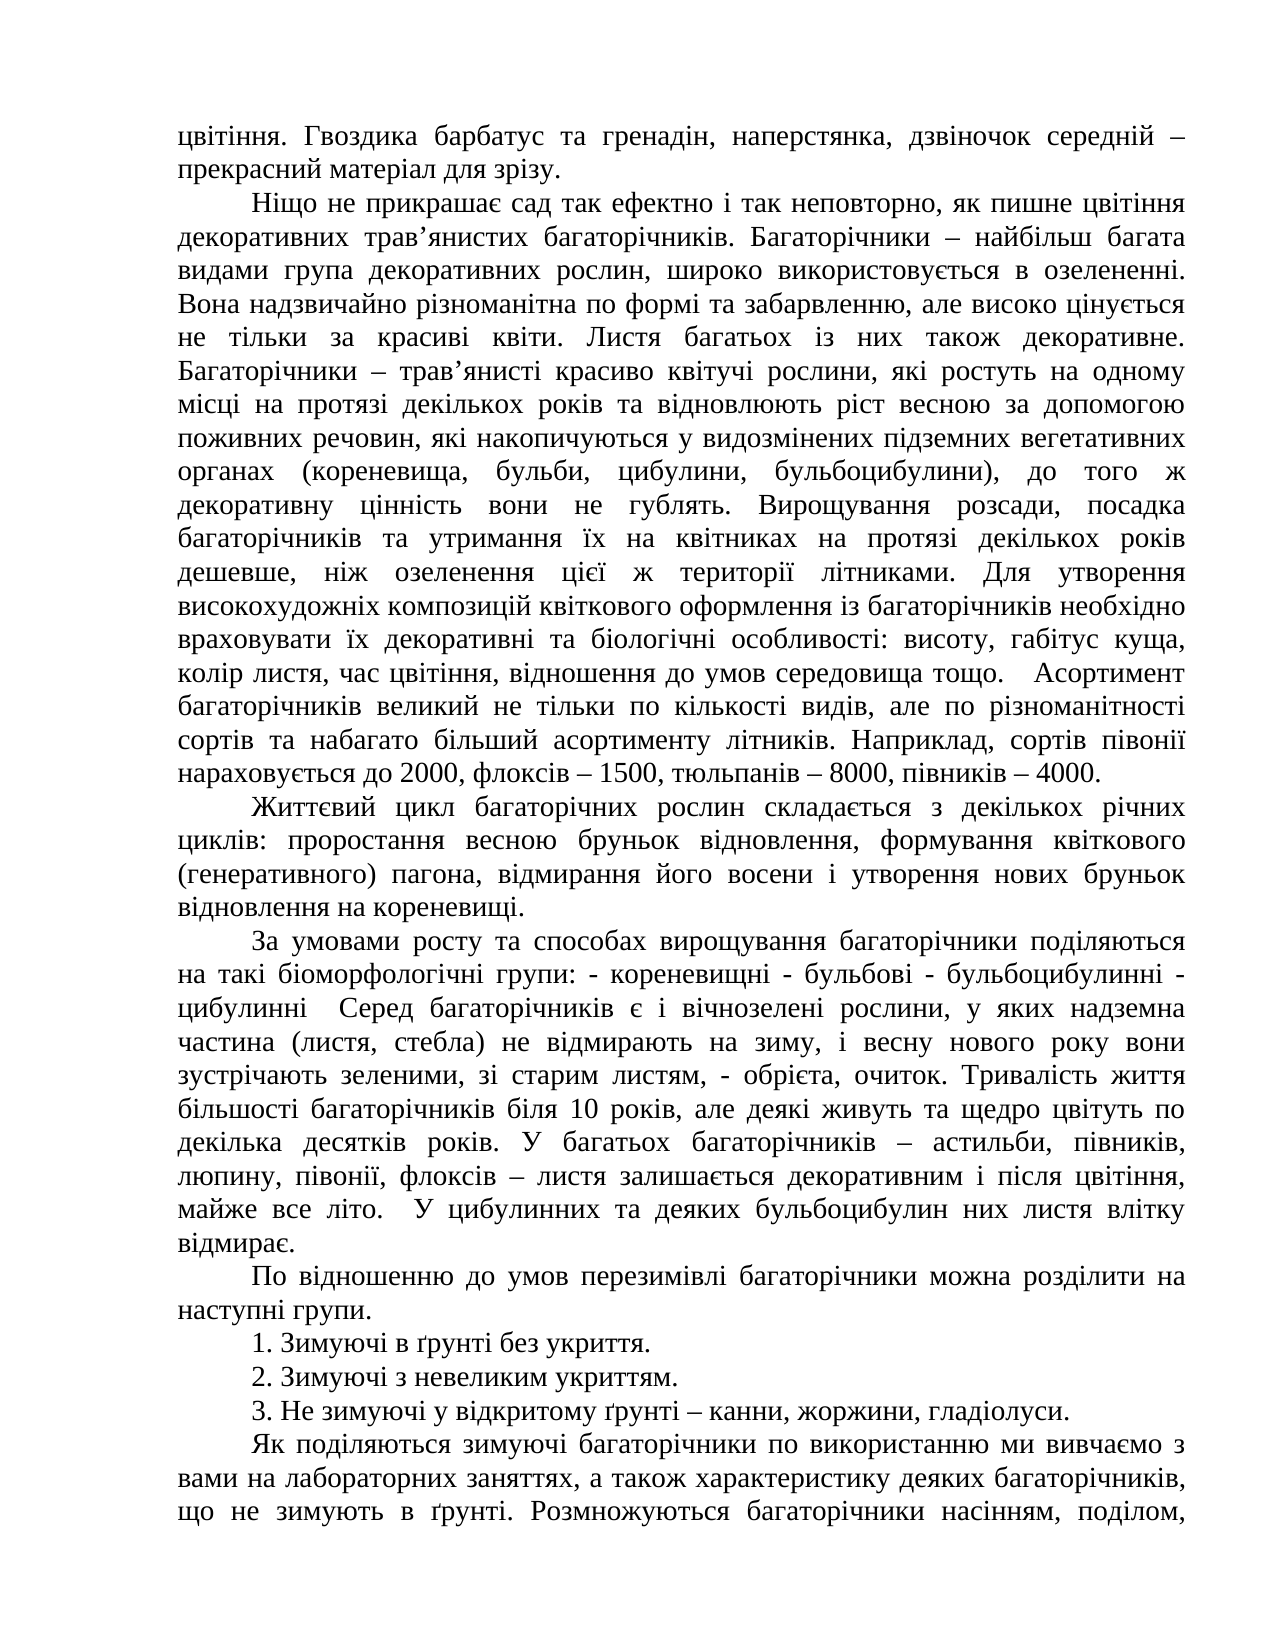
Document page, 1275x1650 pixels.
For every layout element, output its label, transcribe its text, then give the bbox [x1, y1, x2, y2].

text 1. Зимуючі в ґрунті без укриття. [177, 1326, 1186, 1359]
text Ніщо не прикрашає сад так ефектно і так неповторно, як пишне цвітіння декоративних трав’янистих багаторічників. Багаторічники – найбільш багата видами група декоративних рослин, широко використовується в озелененні. Вона надзвичайно різноманітна по формі та забарвленню, але високо цінується не тільки за красиві квіти. Листя багатьох із них також декоративне. Багаторічники – трав’янисті красиво квітучі рослини, які ростуть на одному місці на протязі декількох років та відновлюють ріст весною за допомогою поживних речовин, які накопичуються у видозмінених підземних вегетативних органах (кореневища, бульби, цибулини, бульбоцибулини), до того ж декоративну цінність вони не гублять. Вирощування розсади, посадка багаторічників та утримання їх на квітниках на протязі декількох років дешевше, ніж озеленення цієї ж території літниками. Для утворення високохудожніх композицій квіткового оформлення із багаторічників необхідно враховувати їх декоративні та біологічні особливості: висоту, габітус куща, колір листя, час цвітіння, відношення до умов середовища тощо. Асортимент багаторічників великий не тільки по кількості видів, але по різноманітності сортів та набагато більший асортименту літників. Наприклад, сортів півонії нараховується до 2000, флоксів – 1500, тюльпанів – 8000, півників – 4000. [177, 185, 1186, 789]
text 3. Не зимуючі у відкритому ґрунті – канни, жоржини, гладіолуси. [177, 1393, 1186, 1426]
text За умовами росту та способах вирощування багаторічники поділяються на такі біоморфологічні групи: - кореневищні - бульбові - бульбоцибулинні - цибулинні Серед багаторічників є і вічнозелені рослини, у яких надземна частина (листя, стебла) не відмирають на зиму, і весну нового року вони зустрічають зеленими, зі старим листям, - обрієта, очиток. Тривалість життя більшості багаторічників біля 10 років, але деякі живуть та щедро цвітуть по декілька десятків років. У багатьох багаторічників – астильби, півників, люпину, півонії, флоксів – листя залишається декоративним і після цвітіння, майже все літо. У цибулинних та деяких бульбоцибулин них листя влітку відмирає. [177, 923, 1186, 1258]
text По відношенню до умов перезимівлі багаторічники можна розділити на наступні групи. [177, 1258, 1186, 1326]
text Життєвий цикл багаторічних рослин складається з декількох річних циклів: проростання весною бруньок відновлення, формування квіткового (генеративного) пагона, відмирання його восени і утворення нових бруньок відновлення на кореневищі. [177, 789, 1186, 923]
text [177, 1426, 1186, 1527]
text 2. Зимуючі з невеликим укриттям. [177, 1359, 1186, 1393]
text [177, 118, 1186, 185]
